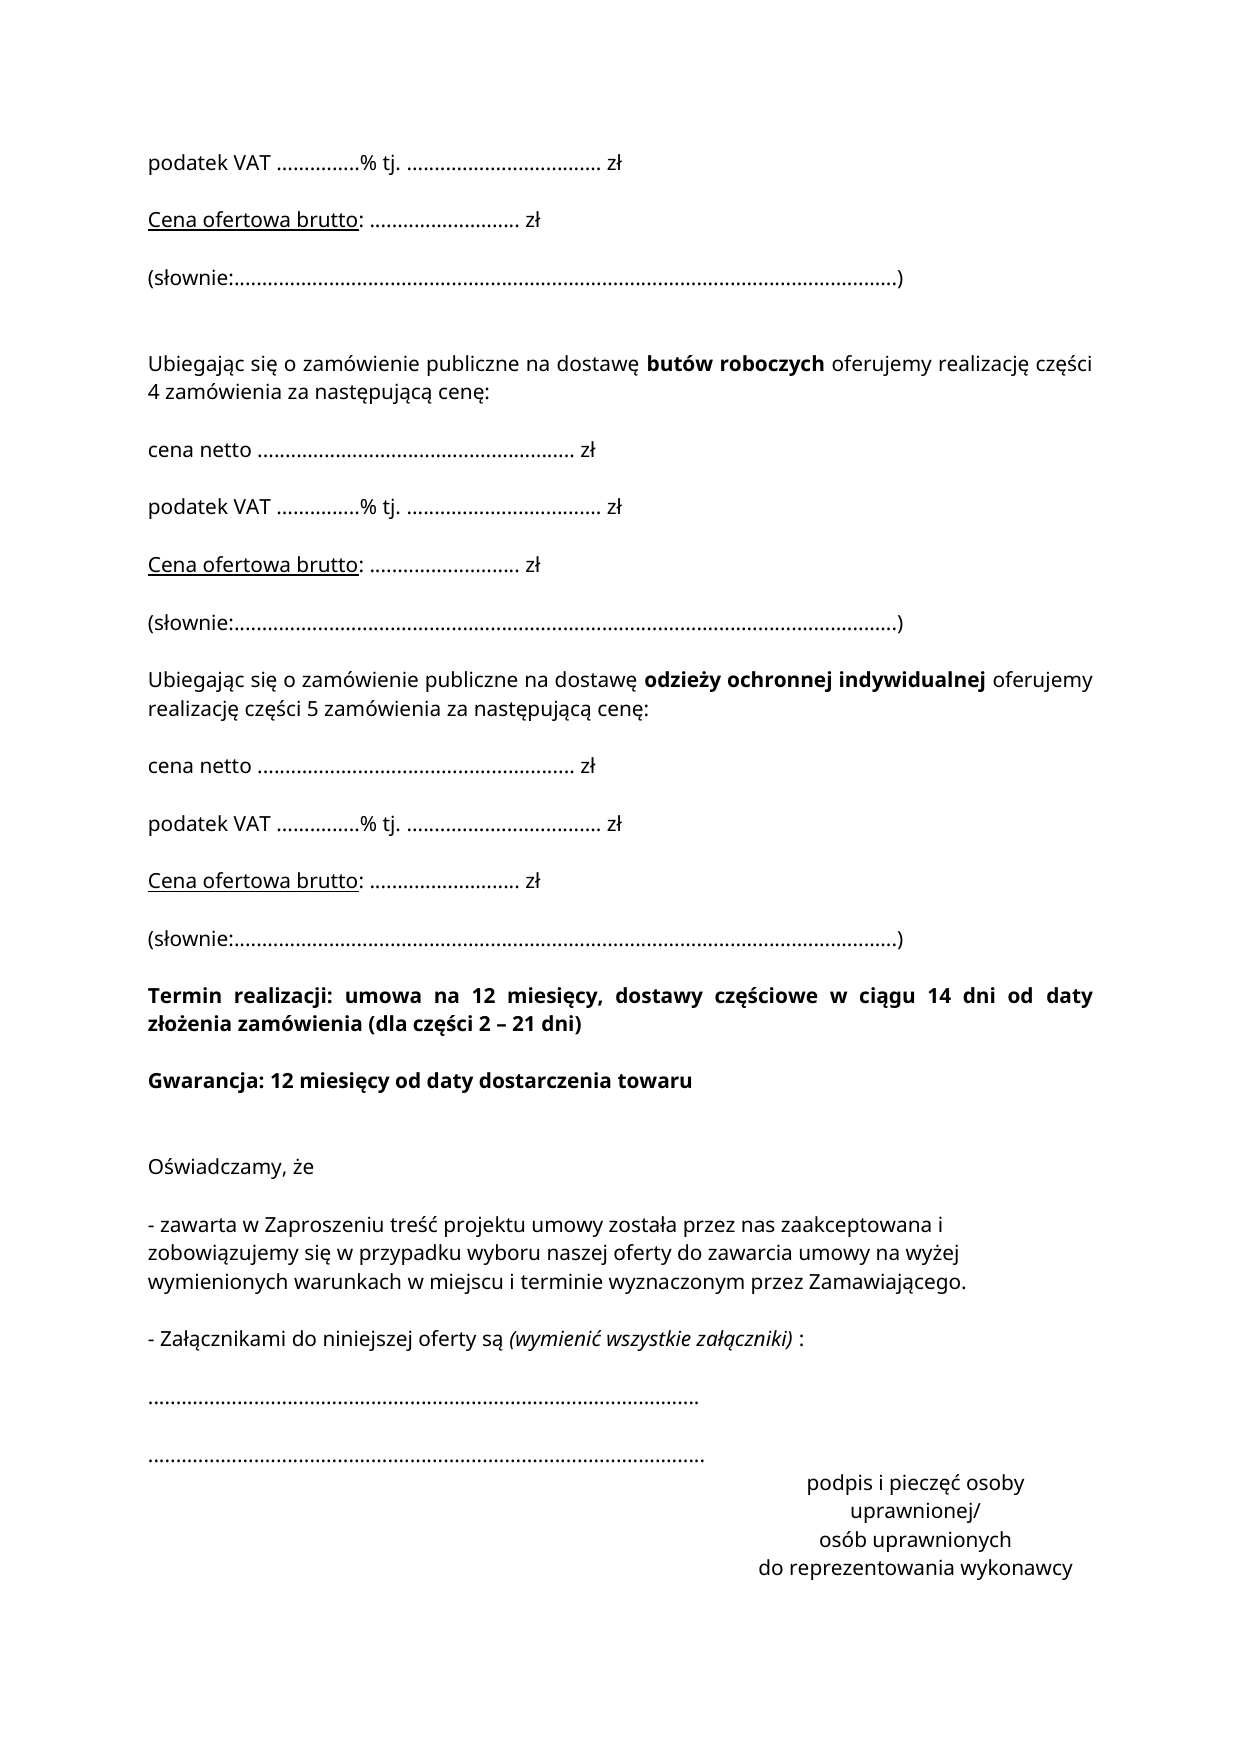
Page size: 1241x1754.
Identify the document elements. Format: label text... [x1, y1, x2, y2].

text ................................................................................................... [148, 1382, 1093, 1411]
text podatek VAT ...............% tj. ................................... zł [148, 809, 1093, 837]
text Termin realizacji: umowa na 12 miesięcy, dostawy częściowe w ciągu 14 dni od daty złożenia zamówienia (dla części 2 – 21 dni) [148, 981, 1093, 1038]
text - zawarta w Zaproszeniu treść projektu umowy została przez nas zaakceptowana i zobowiązujemy się w przypadku wyboru naszej oferty do zawarcia umowy na wyżej wymienionych warunkach w miejscu i terminie wyznaczonym przez Zamawiającego. [148, 1210, 1093, 1295]
text podatek VAT ...............% tj. ................................... zł [148, 492, 1093, 521]
text Ubiegając się o zamówienie publiczne na dostawę odzieży ochronnej indywidualnej oferujemy realizację części 5 zamówienia za następującą cenę: [148, 665, 1093, 722]
text (słownie:.......................................................................................................................) [148, 924, 1093, 953]
text (słownie:.......................................................................................................................) [148, 608, 1093, 636]
text osób uprawnionych [738, 1525, 1093, 1553]
text Gwarancja: 12 miesięcy od daty dostarczenia towaru [148, 1066, 1093, 1095]
text - Załącznikami do niniejszej oferty są (wymienić wszystkie załączniki) : [148, 1324, 1093, 1353]
text cena netto ......................................................... zł [148, 751, 1093, 780]
text (słownie:.......................................................................................................................) [148, 263, 1093, 291]
text Cena ofertowa brutto: ........................... zł [148, 867, 1093, 895]
text podpis i pieczęć osoby uprawnionej/ [738, 1468, 1093, 1525]
text Ubiegając się o zamówienie publiczne na dostawę butów roboczych oferujemy realizację części 4 zamówienia za następującą cenę: [148, 349, 1093, 406]
text do reprezentowania wykonawcy [738, 1553, 1093, 1582]
text Cena ofertowa brutto: ........................... zł [148, 550, 1093, 578]
text cena netto ......................................................... zł [148, 435, 1093, 463]
text Cena ofertowa brutto: ........................... zł [148, 205, 1093, 234]
text .................................................................................................... [148, 1440, 1093, 1468]
text podatek VAT ...............% tj. ................................... zł [148, 148, 1093, 176]
text Oświadczamy, że [148, 1152, 1093, 1181]
